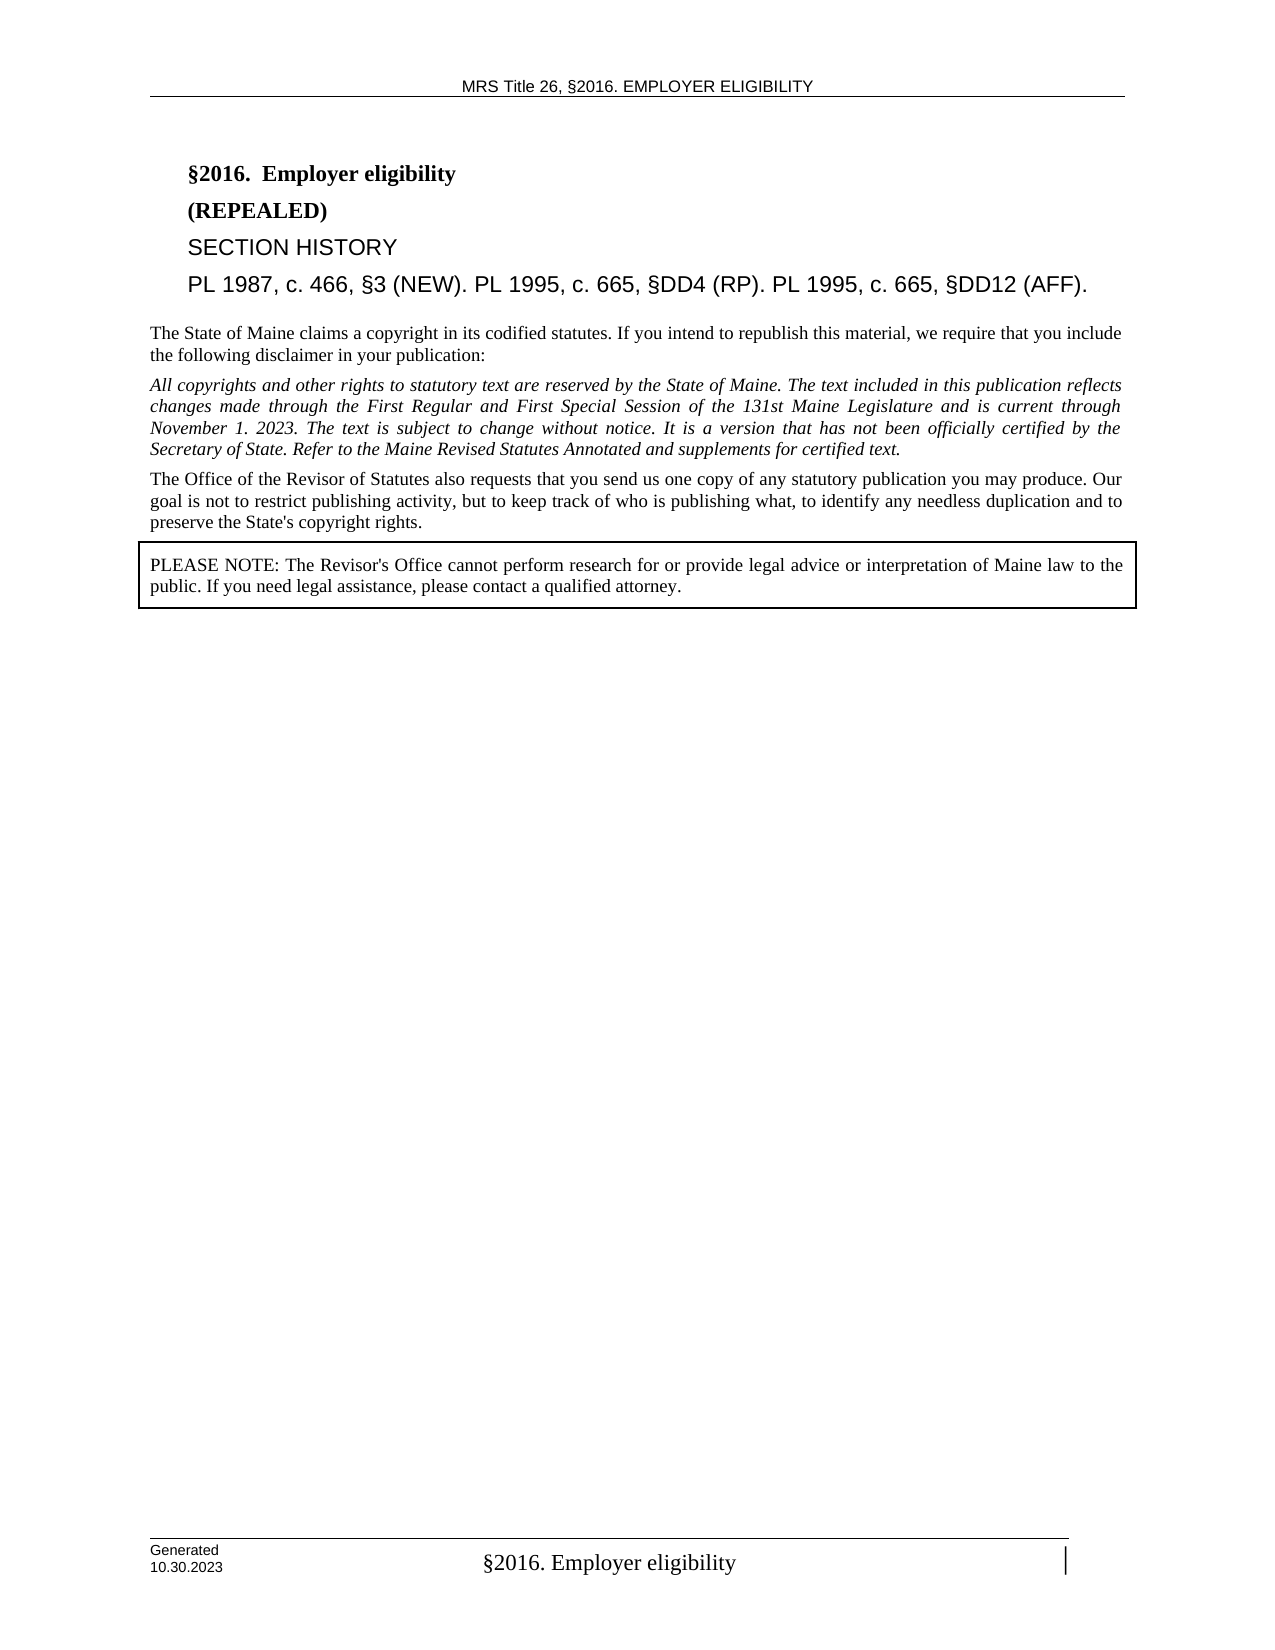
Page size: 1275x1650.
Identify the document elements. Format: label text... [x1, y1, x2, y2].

text §2016. Employer eligibility [187, 160, 1125, 187]
text The Office of the Revisor of Statutes also requests that you send us one copy of any statutory publication you may produce. Our goal is not to restrict publishing activity, but to keep track of who is publishing what, to identify any needless duplication and to preserve the State's copyright rights. [150, 468, 1125, 533]
text All copyrights and other rights to statutory text are reserved by the State of Maine. The text included in this publication reflects changes made through the First Regular and First Special Session of the 131st Maine Legislature and is current through November 1. 2023 . The text is subject to change without notice. It is a version that has not been officially certified by the Secretary of State. Refer to the Maine Revised Statutes Annotated and supplements for certified text. [150, 373, 1125, 460]
text The State of Maine claims a copyright in its codified statutes. If you intend to republish this material, we require that you include the following disclaimer in your publication: [150, 322, 1125, 365]
text SECTION HISTORY [187, 234, 1125, 260]
text PLEASE NOTE: The Revisor's Office cannot perform research for or provide legal advice or interpretation of Maine law to the public. If you need legal assistance, please contact a qualified attorney. [140, 543, 1135, 607]
text PL 1987, c. 466, §3 (NEW). PL 1995, c. 665, §DD4 (RP). PL 1995, c. 665, §DD12 (AFF). [187, 271, 1125, 297]
text (REPEALED) [187, 197, 1125, 223]
